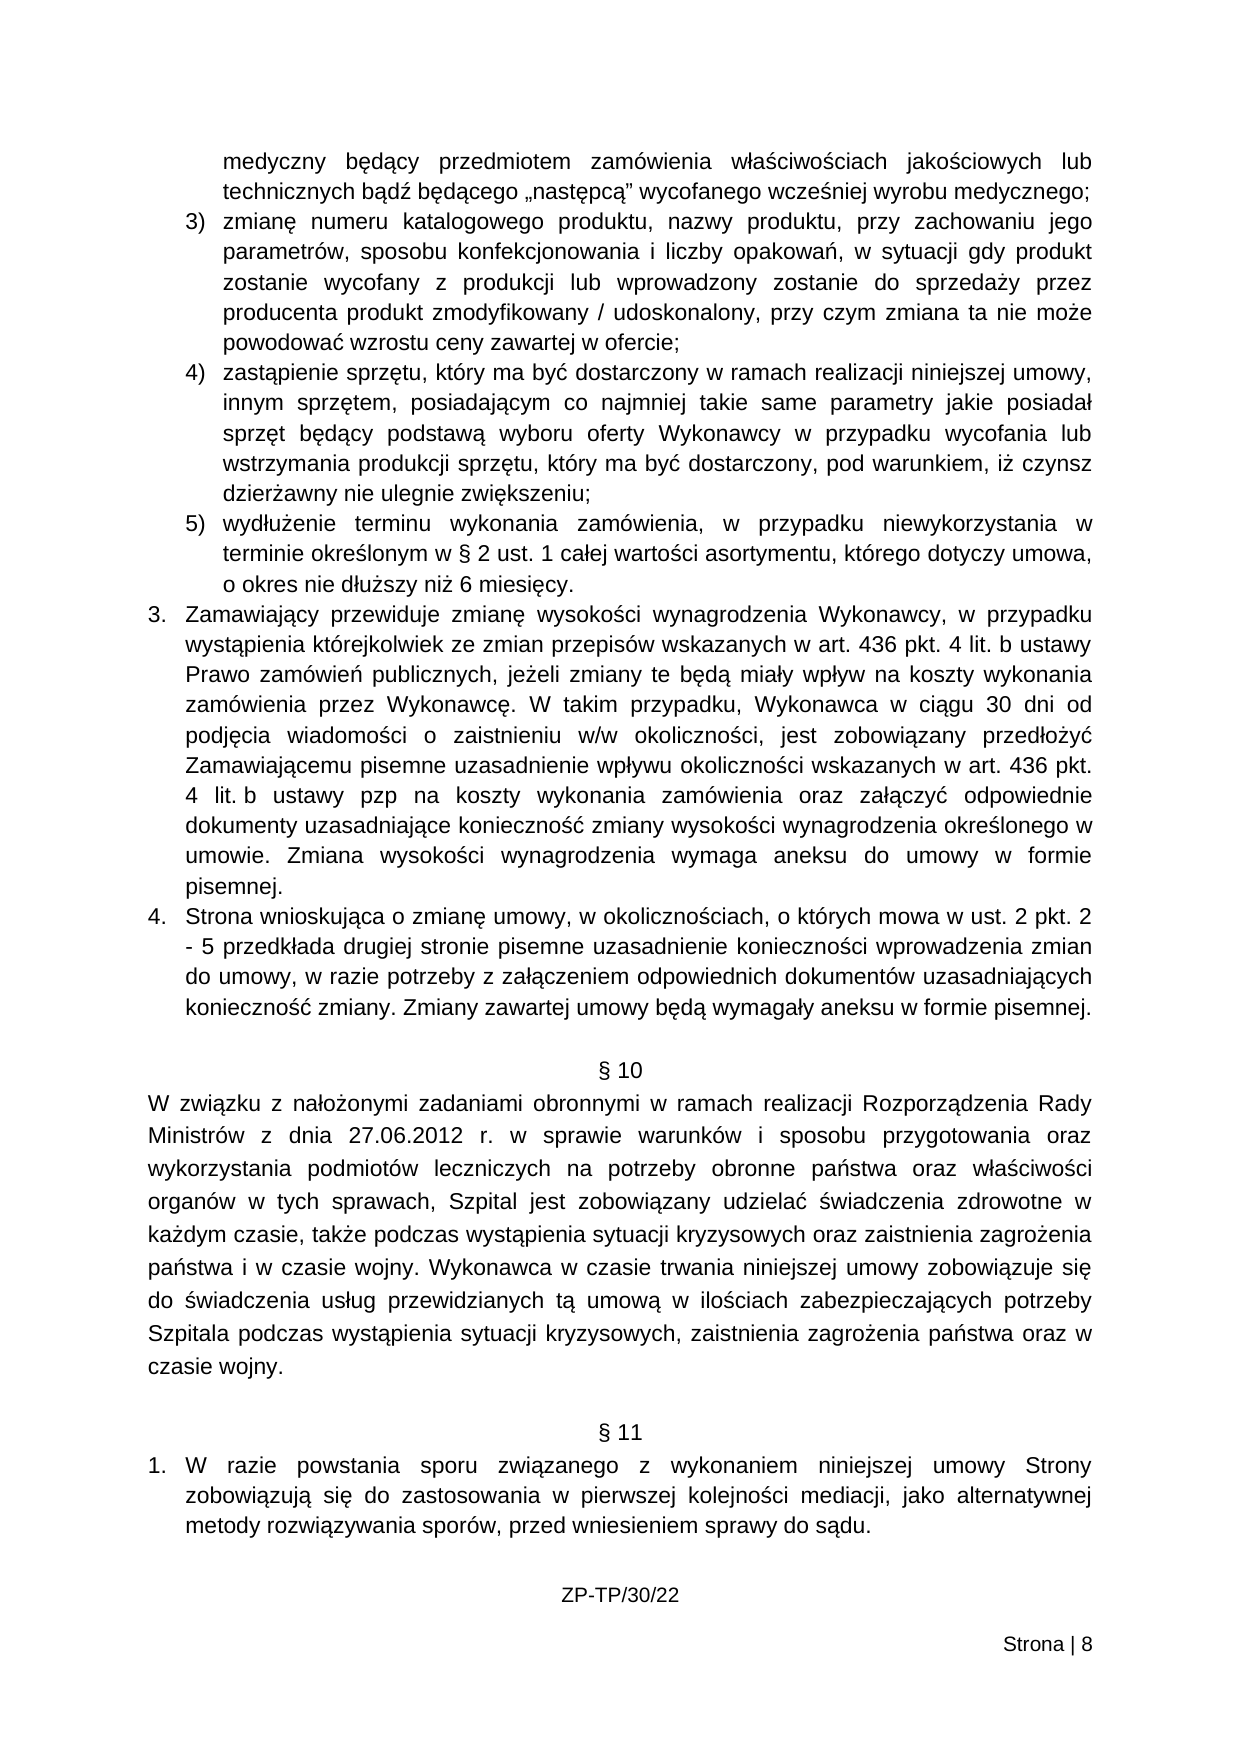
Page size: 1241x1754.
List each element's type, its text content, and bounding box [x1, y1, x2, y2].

text § 10 [148, 1057, 1093, 1083]
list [185, 148, 1093, 204]
list W razie powstania sporu związanego z wykonaniem niniejszej umowy Strony zobowiązują się do zastosowania w pierwszej kolejności mediacji, jako alternatywnej metody rozwiązywania sporów, przed wniesieniem sprawy do sądu. [148, 1452, 1093, 1538]
list wydłużenie terminu wykonania zamówienia, w przypadku niewykorzystania w terminie określonym w § 2 ust. 1 całej wartości asortymentu, którego dotyczy umowa, o okres nie dłuższy niż 6 miesięcy. [185, 510, 1093, 597]
list Strona wnioskująca o zmianę umowy, w okolicznościach, o których mowa w ust. 2 pkt. 2 - 5 przedkłada drugiej stronie pisemne uzasadnienie konieczności wprowadzenia zmian do umowy, w razie potrzeby z załączeniem odpowiednich dokumentów uzasadniających konieczność zmiany. Zmiany zawartej umowy będą wymagały aneksu w formie pisemnej. [148, 903, 1093, 1020]
text W związku z nałożonymi zadaniami obronnymi w ramach realizacji Rozporządzenia Rady Ministrów z dnia 27.06.2012 r. w sprawie warunków i sposobu przygotowania oraz wykorzystania podmiotów leczniczych na potrzeby obronne państwa oraz właściwości organów w tych sprawach, Szpital jest zobowiązany udzielać świadczenia zdrowotne w każdym czasie, także podczas wystąpienia sytuacji kryzysowych oraz zaistnienia zagrożenia państwa i w czasie wojny. Wykonawca w czasie trwania niniejszej umowy zobowiązuje się do świadczenia usług przewidzianych tą umową w ilościach zabezpieczających potrzeby Szpitala podczas wystąpienia sytuacji kryzysowych, zaistnienia zagrożenia państwa oraz w czasie wojny. [148, 1089, 1093, 1379]
list zastąpienie sprzętu, który ma być dostarczony w ramach realizacji niniejszej umowy, innym sprzętem, posiadającym co najmniej takie same parametry jakie posiadał sprzęt będący podstawą wyboru oferty Wykonawcy w przypadku wycofania lub wstrzymania produkcji sprzętu, który ma być dostarczony, pod warunkiem, iż czynsz dzierżawny nie ulegnie zwiększeniu; [185, 359, 1093, 506]
text § 11 [148, 1419, 1093, 1445]
list zmianę numeru katalogowego produktu, nazwy produktu, przy zachowaniu jego parametrów, sposobu konfekcjonowania i liczby opakowań, w sytuacji gdy produkt zostanie wycofany z produkcji lub wprowadzony zostanie do sprzedaży przez producenta produkt zmodyfikowany / udoskonalony, przy czym zmiana ta nie może powodować wzrostu ceny zawartej w ofercie; [185, 208, 1093, 355]
list Zamawiający przewiduje zmianę wysokości wynagrodzenia Wykonawcy, w przypadku wystąpienia którejkolwiek ze zmian przepisów wskazanych w art. 436 pkt. 4 lit. b ustawy Prawo zamówień publicznych, jeżeli zmiany te będą miały wpływ na koszty wykonania zamówienia przez Wykonawcę. W takim przypadku, Wykonawca w ciągu 30 dni od podjęcia wiadomości o zaistnieniu w/w okoliczności, jest zobowiązany przedłożyć Zamawiającemu pisemne uzasadnienie wpływu okoliczności wskazanych w art. 436 pkt. 4 lit. b ustawy pzp na koszty wykonania zamówienia oraz załączyć odpowiednie dokumenty uzasadniające konieczność zmiany wysokości wynagrodzenia określonego w umowie. Zmiana wysokości wynagrodzenia wymaga aneksu do umowy w formie pisemnej. [148, 601, 1093, 899]
